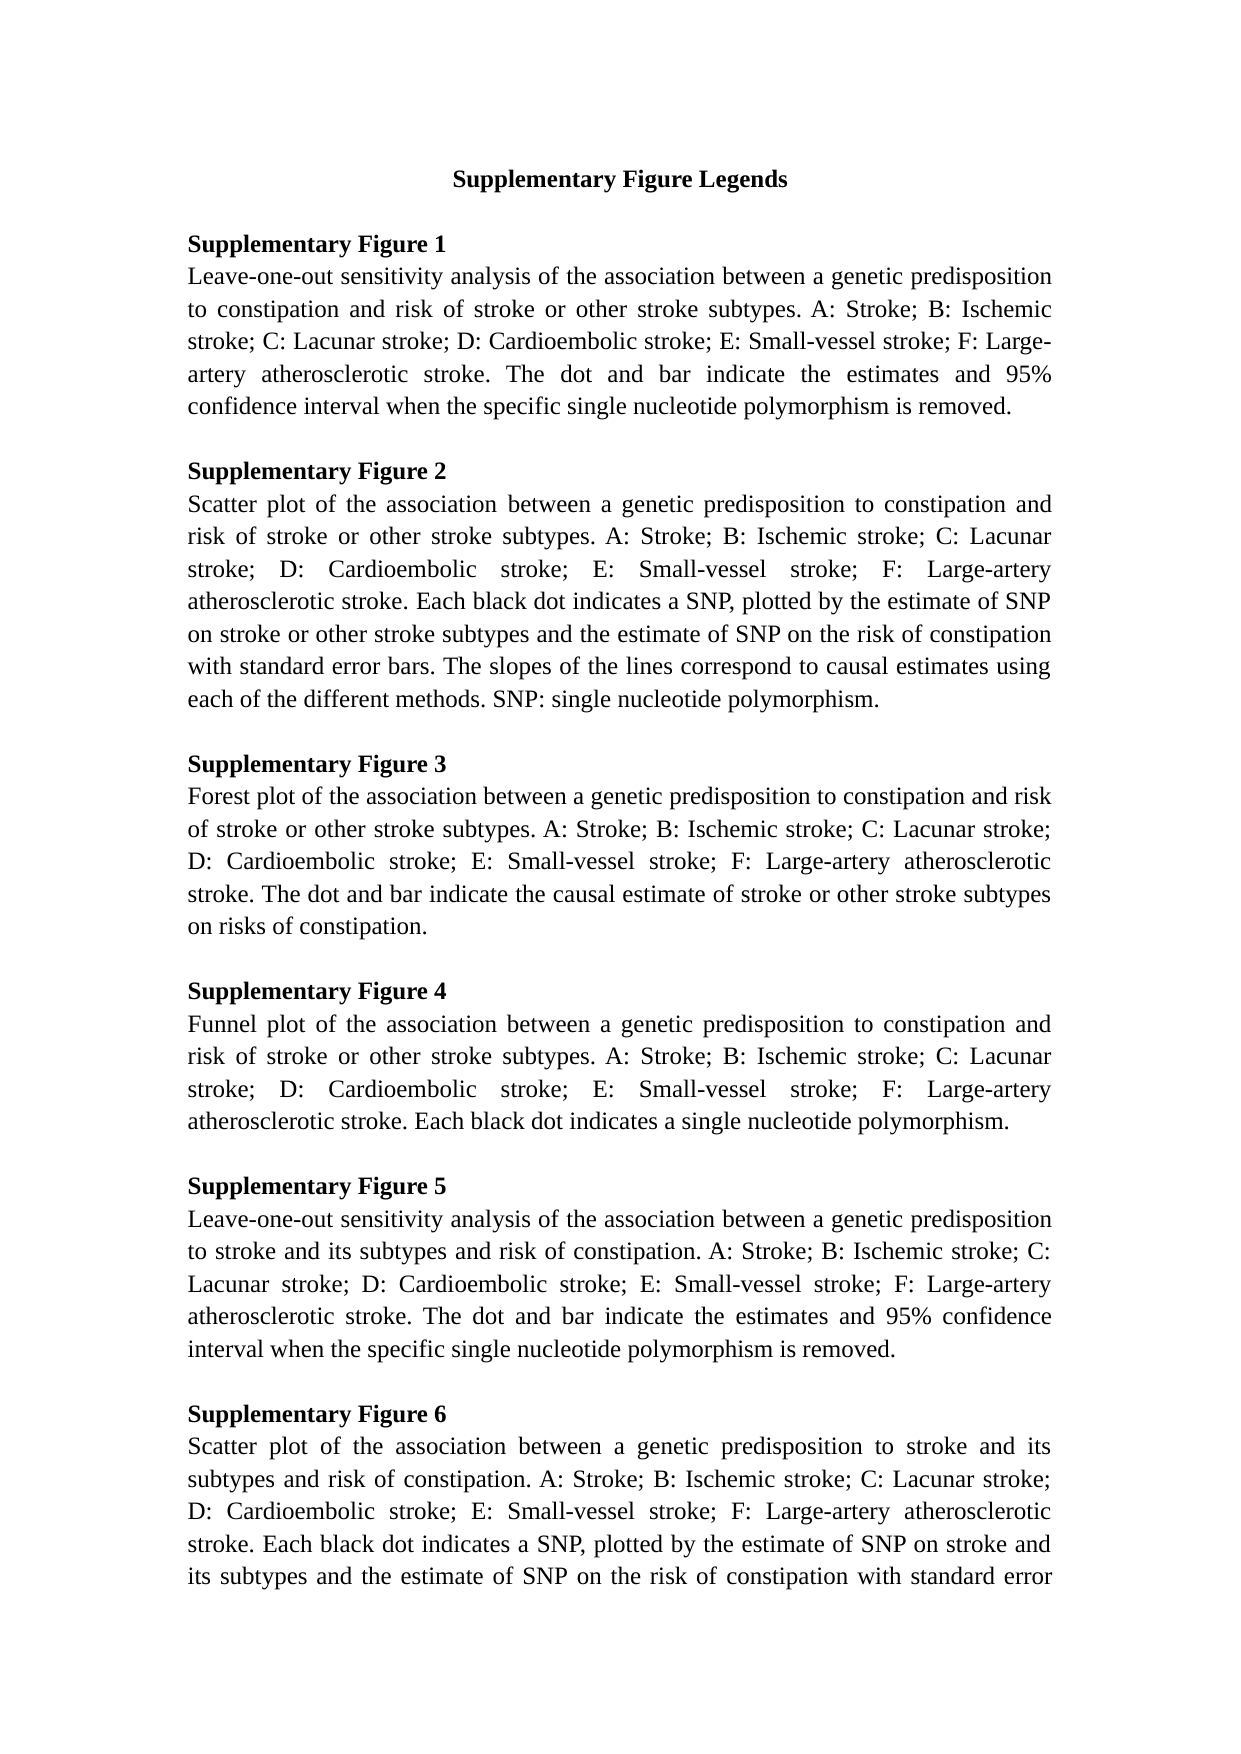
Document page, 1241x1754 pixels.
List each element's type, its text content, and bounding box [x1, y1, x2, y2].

text Funnel plot of the association between a genetic predisposition to constipation and risk of stroke or other stroke subtypes. A: Stroke; B: Ischemic stroke; C: Lacunar stroke; D: Cardioembolic stroke; E: Small-vessel stroke; F: Large-artery atherosclerotic stroke. Each black dot indicates a single nucleotide polymorphism. [187, 1007, 1053, 1137]
text Forest plot of the association between a genetic predisposition to constipation and risk of stroke or other stroke subtypes. A: Stroke; B: Ischemic stroke; C: Lacunar stroke; D: Cardioembolic stroke; E: Small-vessel stroke; F: Large-artery atherosclerotic stroke. The dot and bar indicate the causal estimate of stroke or other stroke subtypes on risks of constipation. [187, 779, 1053, 942]
text Supplementary Figure 4 [187, 974, 1053, 1007]
text Supplementary Figure 1 [187, 227, 1053, 259]
text Supplementary Figure 5 [187, 1169, 1053, 1202]
text Scatter plot of the association between a genetic predisposition to constipation and risk of stroke or other stroke subtypes. A: Stroke; B: Ischemic stroke; C: Lacunar stroke; D: Cardioembolic stroke; E: Small-vessel stroke; F: Large-artery atherosclerotic stroke. Each black dot indicates a SNP, plotted by the estimate of SNP on stroke or other stroke subtypes and the estimate of SNP on the risk of constipation with standard error bars. The slopes of the lines correspond to causal estimates using each of the different methods. SNP: single nucleotide polymorphism. [187, 487, 1053, 714]
text Supplementary Figure 3 [187, 747, 1053, 779]
text Supplementary Figure 6 [187, 1397, 1053, 1429]
text Leave-one-out sensitivity analysis of the association between a genetic predisposition to stroke and its subtypes and risk of constipation. A: Stroke; B: Ischemic stroke; C: Lacunar stroke; D: Cardioembolic stroke; E: Small-vessel stroke; F: Large-artery atherosclerotic stroke. The dot and bar indicate the estimates and 95% confidence interval when the specific single nucleotide polymorphism is removed. [187, 1202, 1053, 1364]
text Supplementary Figure 2 [187, 454, 1053, 487]
text Leave-one-out sensitivity analysis of the association between a genetic predisposition to constipation and risk of stroke or other stroke subtypes. A: Stroke; B: Ischemic stroke; C: Lacunar stroke; D: Cardioembolic stroke; E: Small-vessel stroke; F: Large-artery atherosclerotic stroke. The dot and bar indicate the estimates and 95% confidence interval when the specific single nucleotide polymorphism is removed. [187, 259, 1053, 422]
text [187, 1429, 1053, 1592]
text Supplementary Figure Legends [187, 162, 1053, 194]
